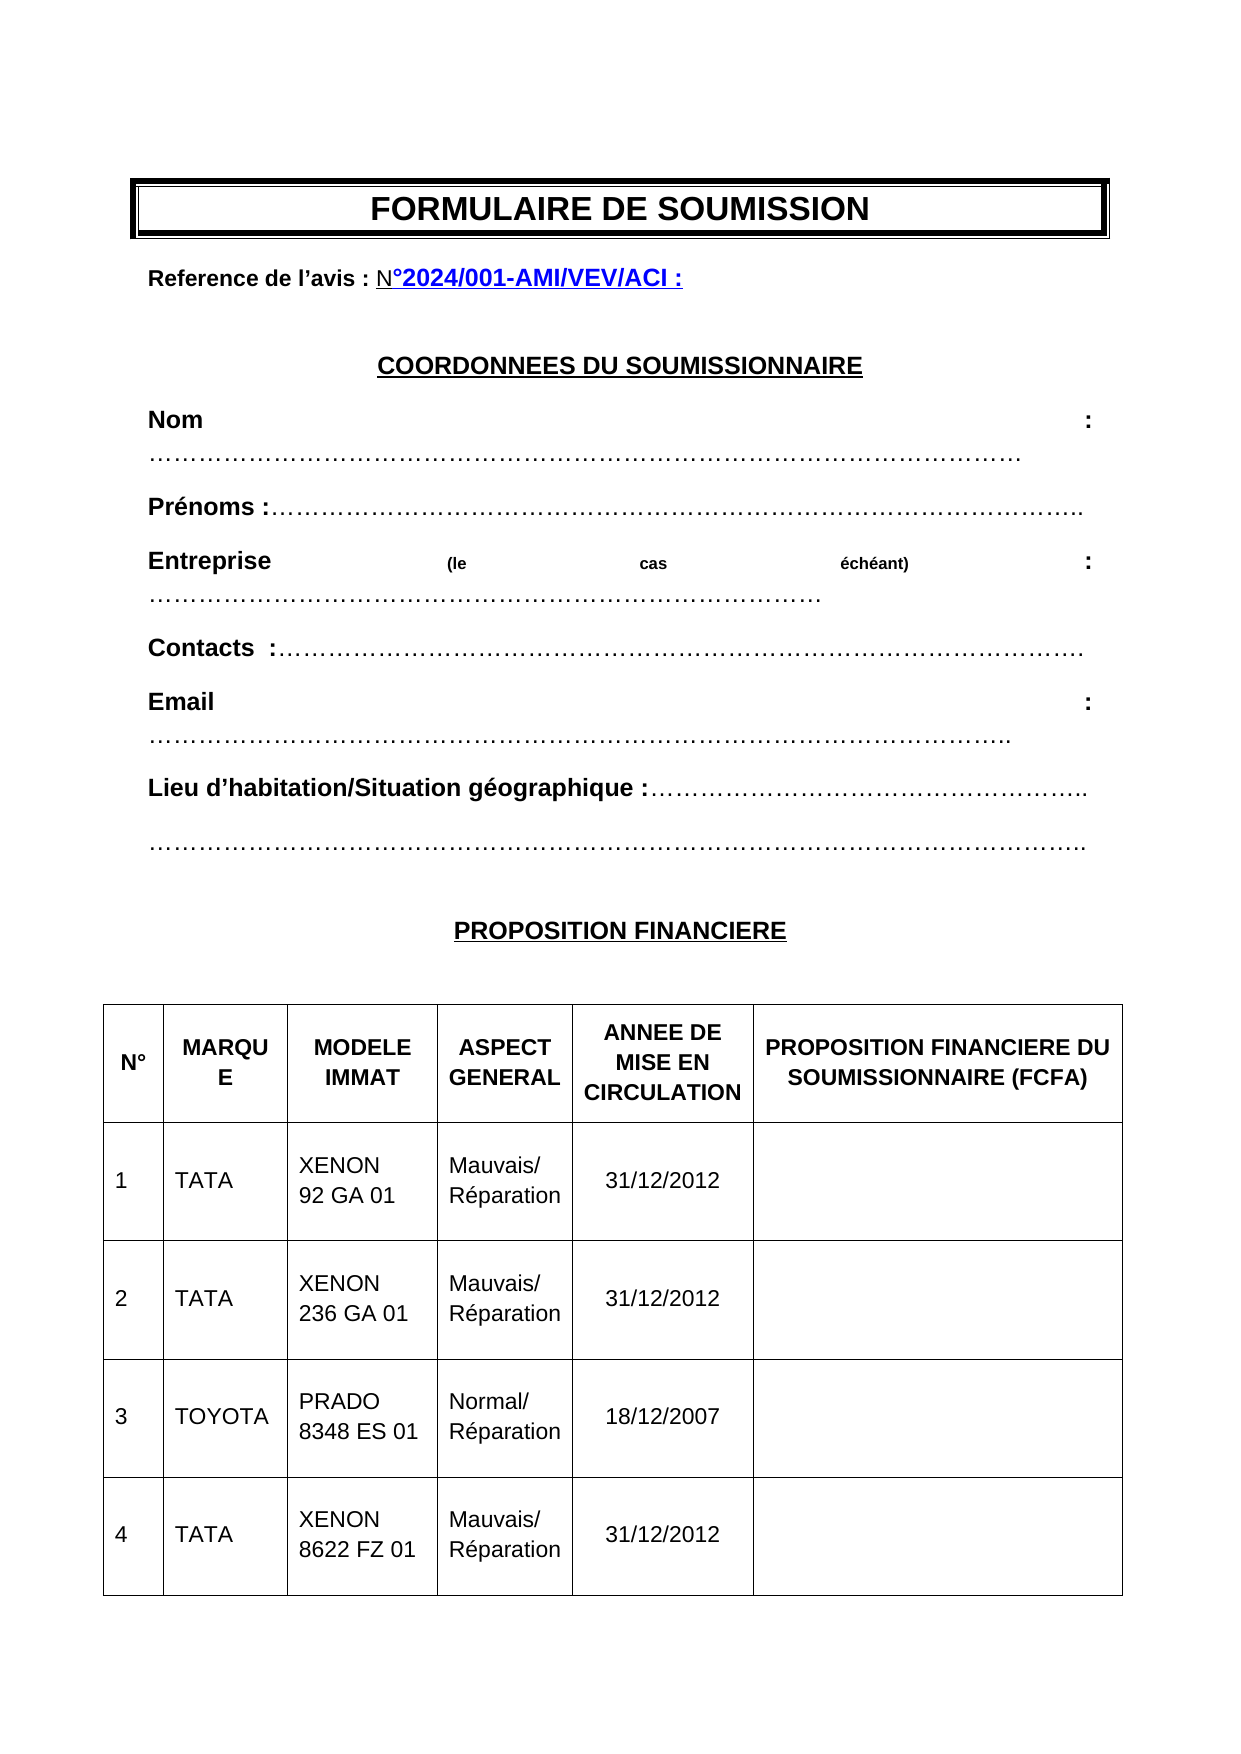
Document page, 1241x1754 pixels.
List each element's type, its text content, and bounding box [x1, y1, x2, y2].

table_cell TATA [164, 1478, 287, 1595]
text Entreprise (le cas échéant) :……………………………………………………………………… [148, 546, 1092, 608]
table_cell TATA [164, 1123, 287, 1240]
table_cell 31/12/2012 [573, 1478, 753, 1595]
text Lieu d’habitation/Situation géographique :…………………………………………….. [148, 773, 1092, 802]
text PROPOSITION FINANCIERE [148, 916, 1092, 944]
table_cell TOYOTA [164, 1360, 287, 1477]
table_cell TATA [164, 1241, 287, 1358]
table_header MODELE IMMAT [288, 1005, 437, 1122]
text Email :………………………………………………………………………………………….. [148, 687, 1092, 748]
table_header MARQUE [164, 1005, 287, 1122]
table_cell Mauvais/ Réparation [438, 1123, 572, 1240]
text Reference de l’avis : N°2024/001-AMI/VEV/ACI : [148, 263, 1092, 292]
table_header PROPOSITION FINANCIERE DU SOUMISSIONNAIRE (FCFA) [754, 1005, 1122, 1122]
text COORDONNEES DU SOUMISSIONNAIRE [148, 351, 1092, 380]
table_cell 1 [104, 1123, 163, 1240]
table_cell Mauvais/ Réparation [438, 1478, 572, 1595]
table_cell 4 [104, 1478, 163, 1595]
table_header ANNEE DE MISE EN CIRCULATION [573, 1005, 753, 1122]
table_cell 18/12/2007 [573, 1360, 753, 1477]
text ………………………………………………………………………………………………….. [148, 827, 1092, 856]
table_cell [754, 1478, 1122, 1595]
table_cell 2 [104, 1241, 163, 1358]
table_cell 3 [104, 1360, 163, 1477]
table_cell 31/12/2012 [573, 1123, 753, 1240]
table_cell XENON 236 GA 01 [288, 1241, 437, 1358]
text Nom :…………………………………………………………………………………………… [148, 405, 1092, 467]
table_cell XENON 8622 FZ 01 [288, 1478, 437, 1595]
table_cell [754, 1123, 1122, 1240]
table_cell PRADO 8348 ES 01 [288, 1360, 437, 1477]
table_cell [754, 1241, 1122, 1358]
table_header N° [104, 1005, 163, 1122]
table_cell Mauvais/ Réparation [438, 1241, 572, 1358]
subtitle FORMULAIRE DE SOUMISSION [139, 187, 1101, 230]
table_cell 31/12/2012 [573, 1241, 753, 1358]
table_header ASPECT GENERAL [438, 1005, 572, 1122]
table_cell Normal/ Réparation [438, 1360, 572, 1477]
text Contacts :……………………………………………………………………………………. [148, 633, 1092, 661]
table_cell XENON 92 GA 01 [288, 1123, 437, 1240]
text Prénoms :…………………………………………………………………………………….. [148, 492, 1092, 521]
table_cell [754, 1360, 1122, 1477]
